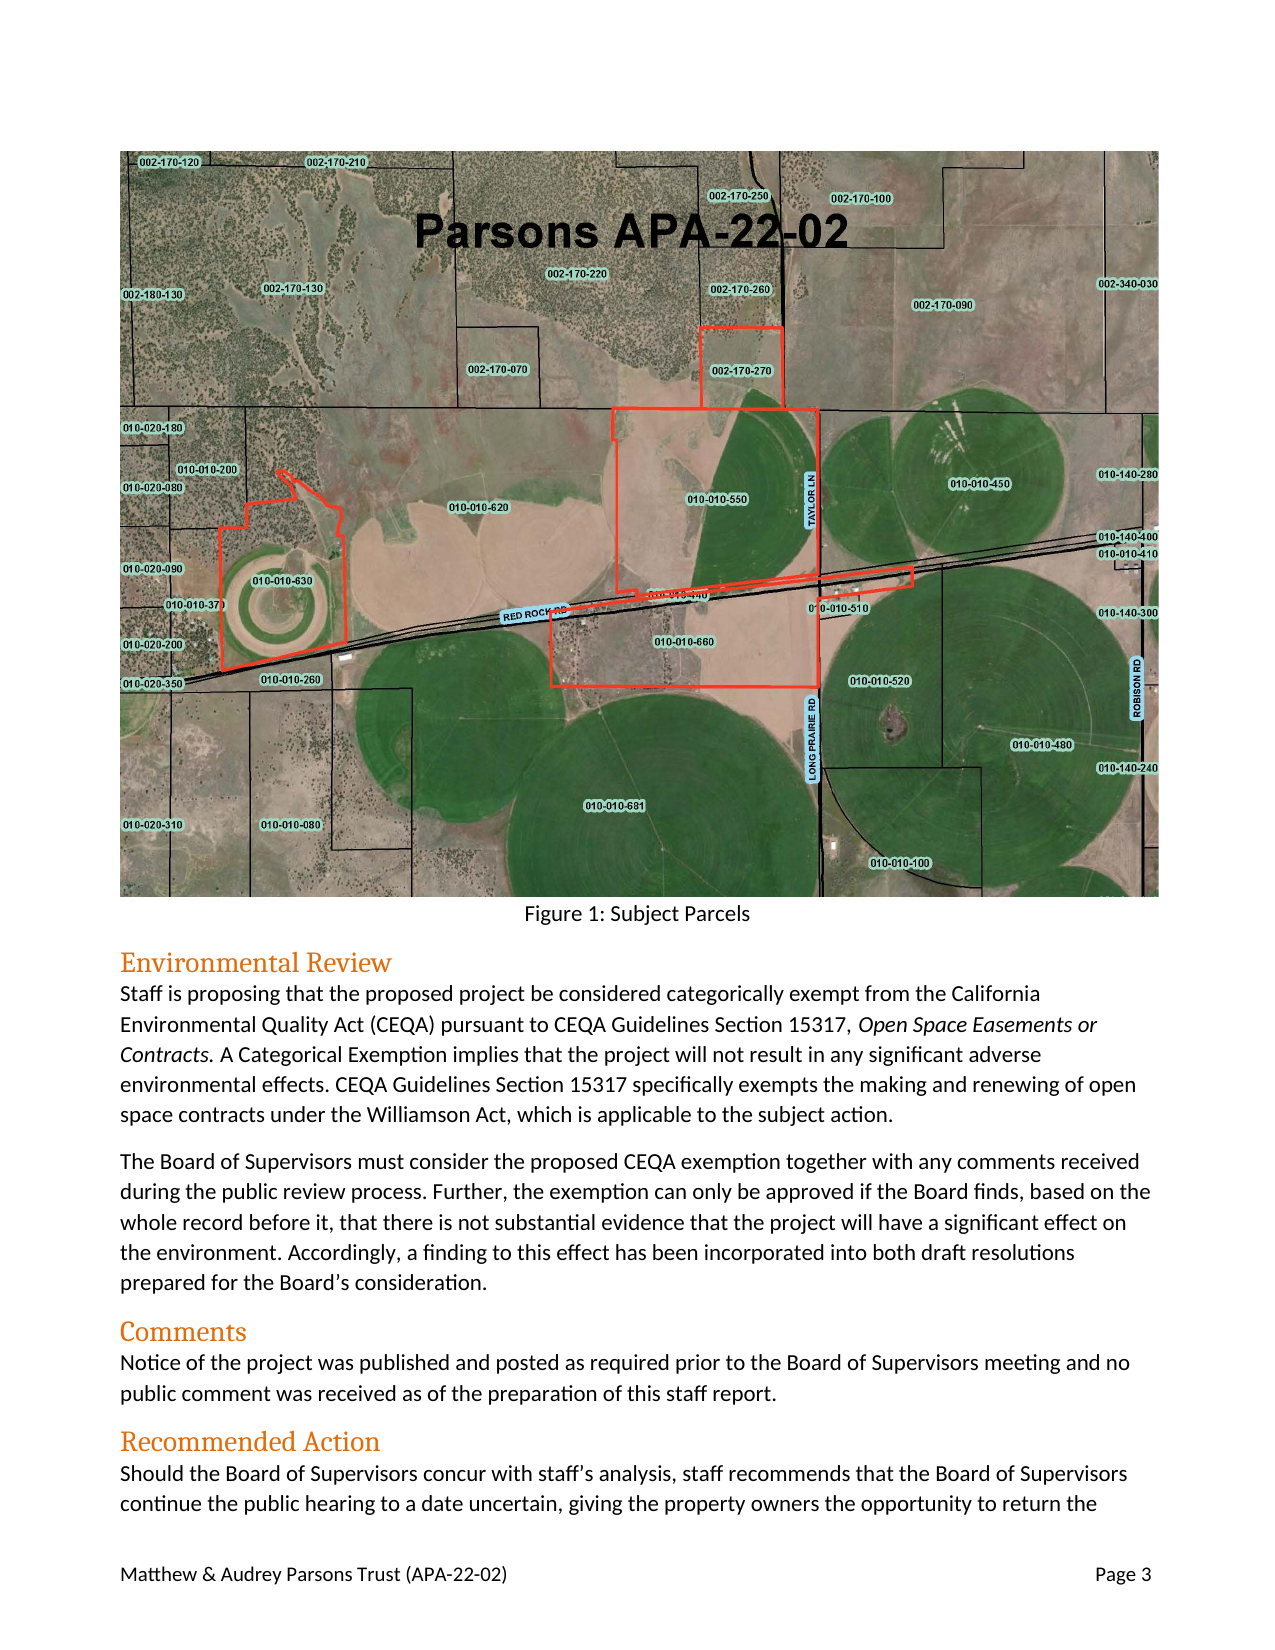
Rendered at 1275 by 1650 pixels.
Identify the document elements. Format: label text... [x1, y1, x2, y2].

text Notice of the project was published and posted as required prior to the Board of Supervisors meeting and no public comment was received as of the preparation of this staff report. [120, 1348, 1155, 1407]
text Staff is proposing that the proposed project be considered categorically exempt from the California Environmental Quality Act (CEQA) pursuant to CEQA Guidelines Section 15317, Open Space Easements or Contracts. A Categorical Exemption implies that the project will not result in any significant adverse environmental effects. CEQA Guidelines Section 15317 specifically exempts the making and renewing of open space contracts under the Williamson Act, which is applicable to the subject action. [120, 979, 1155, 1128]
subtitle Recommended Action [120, 1426, 1155, 1459]
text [120, 1459, 1155, 1517]
text Figure 1: Subject Parcels [120, 897, 1155, 927]
picture [120, 151, 1159, 897]
text The Board of Supervisors must consider the proposed CEQA exemption together with any comments received during the public review process. Further, the exemption can only be approved if the Board finds, based on the whole record before it, that there is not substantial evidence that the project will have a significant effect on the environment. Accordingly, a finding to this effect has been incorporated into both draft resolutions prepared for the Board’s consideration. [120, 1147, 1155, 1296]
subtitle Environmental Review [120, 946, 1155, 979]
subtitle Comments [120, 1315, 1155, 1348]
